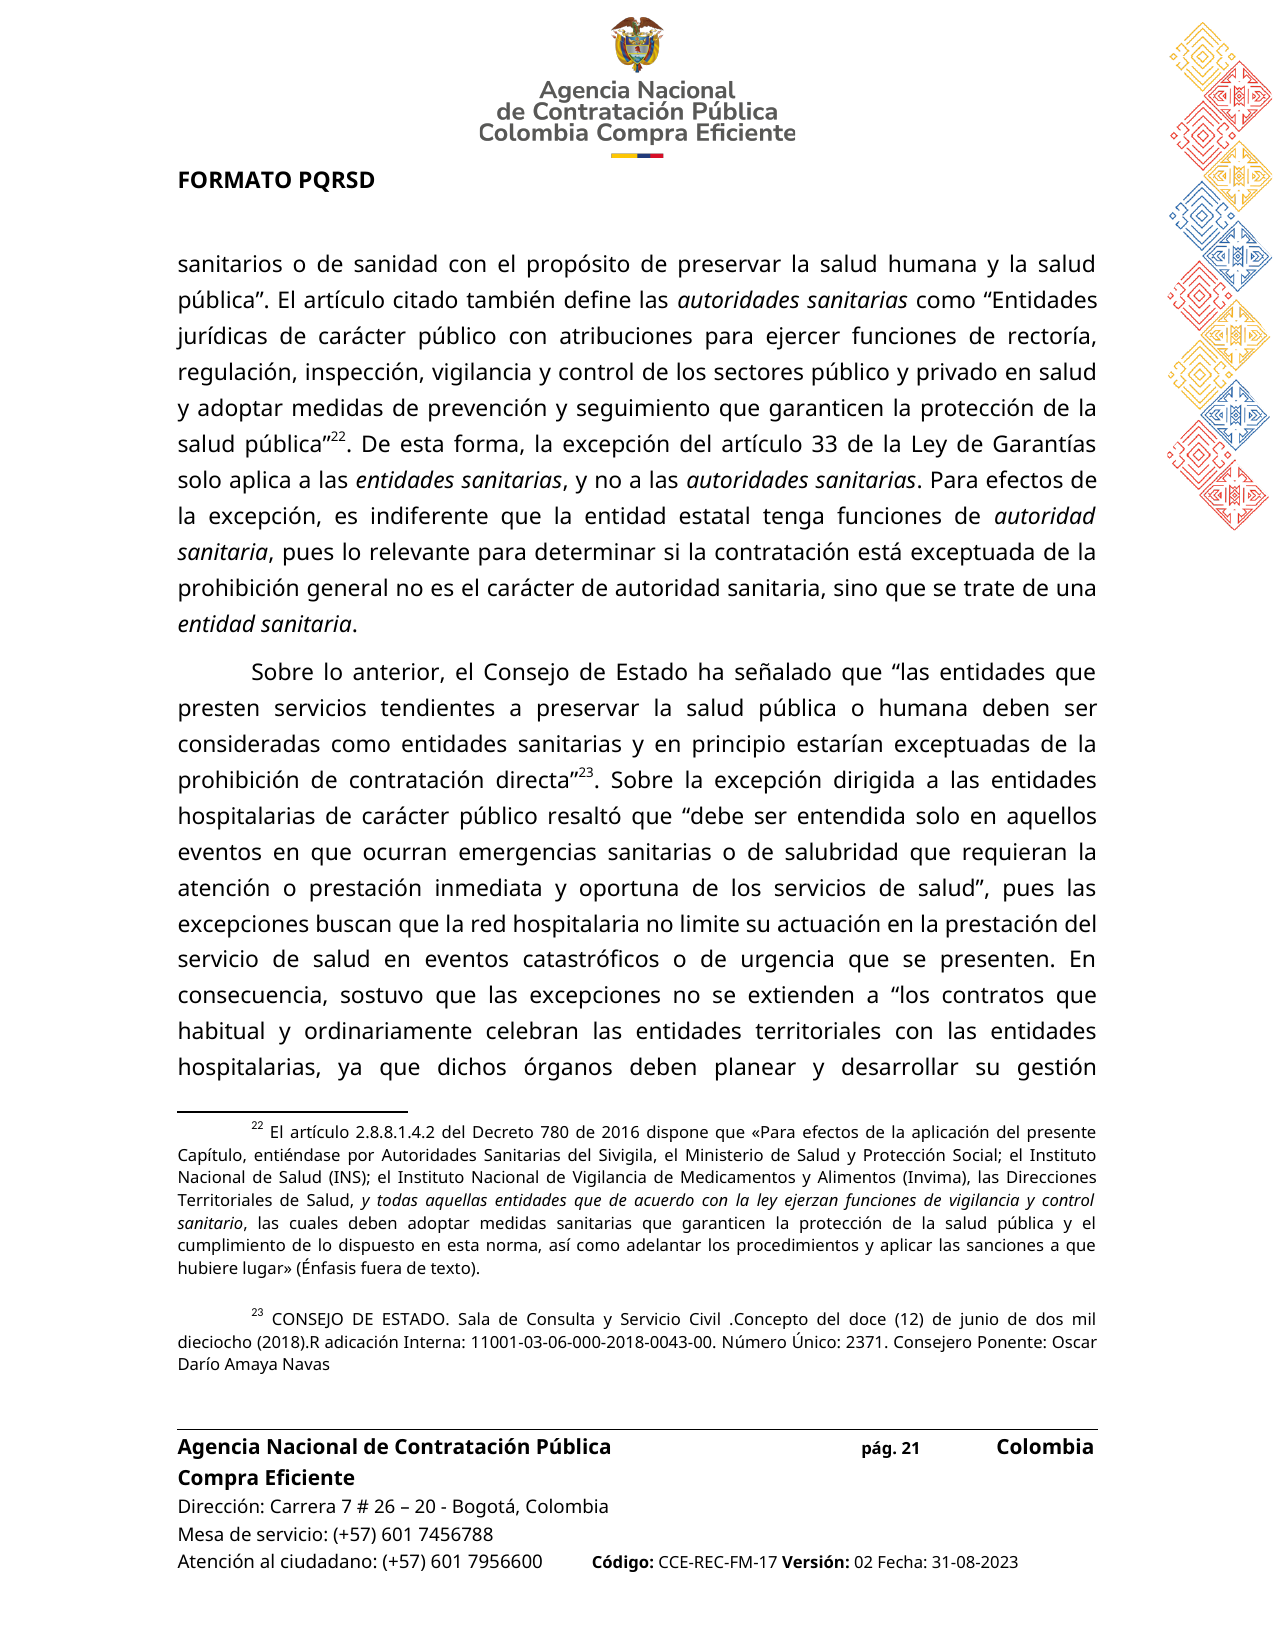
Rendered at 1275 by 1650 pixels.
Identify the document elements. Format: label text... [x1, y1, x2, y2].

picture [1165, 22, 1272, 528]
picture [479, 17, 796, 158]
text Sobre lo anterior, el Consejo de Estado ha señalado que “las entidades que presten servicios tendientes a preservar la salud pública o humana deben ser consideradas como entidades sanitarias y en principio estarían exceptuadas de la prohibición de contratación directa”. Sobre la excepción dirigida a las entidades hospitalarias de carácter público resaltó que “debe ser entendida solo en aquellos eventos en que ocurran emergencias sanitarias o de salubridad que requieran la atención o prestación inmediata y oportuna de los servicios de salud”, pues las excepciones buscan que la red hospitalaria no limite su actuación en la prestación del servicio de salud en eventos catastróficos o de urgencia que se presenten. En consecuencia, sostuvo que las excepciones no se extienden a “los contratos que habitual y ordinariamente celebran las entidades territoriales con las entidades hospitalarias, ya que dichos órganos deben planear y desarrollar su gestión contractual con suficiente antelación para que no sea cobijada por la prohibición de contratación que establece la ley de garantías”. [177, 656, 1098, 1082]
